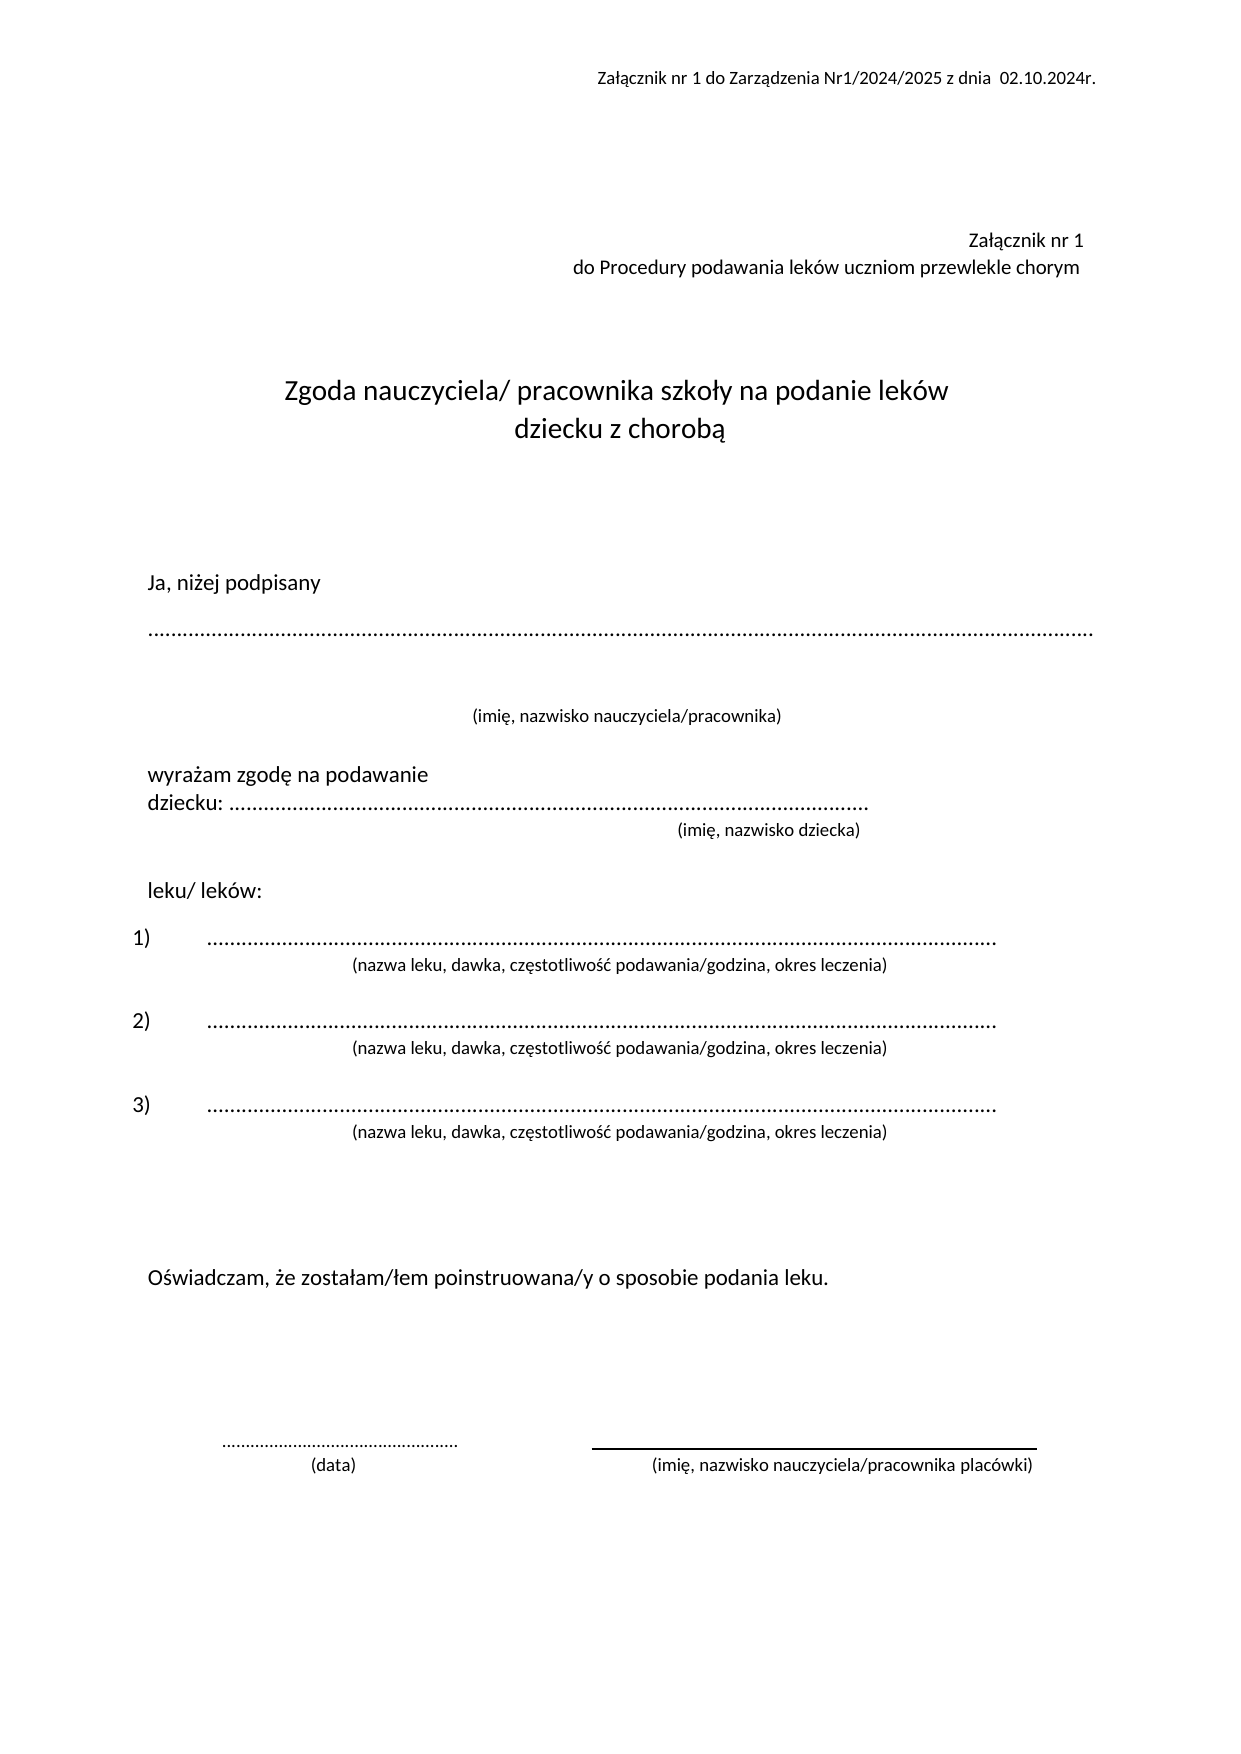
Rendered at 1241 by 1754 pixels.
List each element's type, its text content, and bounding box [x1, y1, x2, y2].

text 2) ......................................................................................................................................... [132, 1007, 1107, 1035]
text (imię, nazwisko nauczyciela/pracownika) [183, 704, 1071, 727]
text .................................................................................................................................................................... [147, 614, 1107, 643]
text leku/ leków: [147, 877, 1107, 904]
text (imię, nazwisko dziecka) [677, 818, 1107, 841]
text Zgoda nauczyciela/ pracownika szkoły na podanie leków dziecku z chorobą [183, 372, 1056, 446]
text 3) ......................................................................................................................................... [132, 1090, 1107, 1118]
text Ja, niżej podpisany [147, 568, 1107, 596]
text Oświadczam, że zostałam/łem poinstruowana/y o sposobie podania leku. [148, 1263, 1107, 1291]
text (nazwa leku, dawka, częstotliwość podawania/godzina, okres leczenia) [183, 1036, 1056, 1059]
text .................................................. [121, 1429, 1037, 1452]
text Załącznik nr 1 do Procedury podawania leków uczniom przewlekle chorym [573, 228, 1094, 280]
text (nazwa leku, dawka, częstotliwość podawania/godzina, okres leczenia) [183, 1120, 1056, 1143]
text (nazwa leku, dawka, częstotliwość podawania/godzina, okres leczenia) [183, 953, 1056, 976]
text wyrażam zgodę na podawanie dziecku: ............................................................................................................... [147, 761, 1107, 817]
text (data) (imię, nazwisko nauczyciela/pracownika placówki) [121, 1453, 1033, 1476]
text 1) ......................................................................................................................................... [132, 923, 1107, 951]
